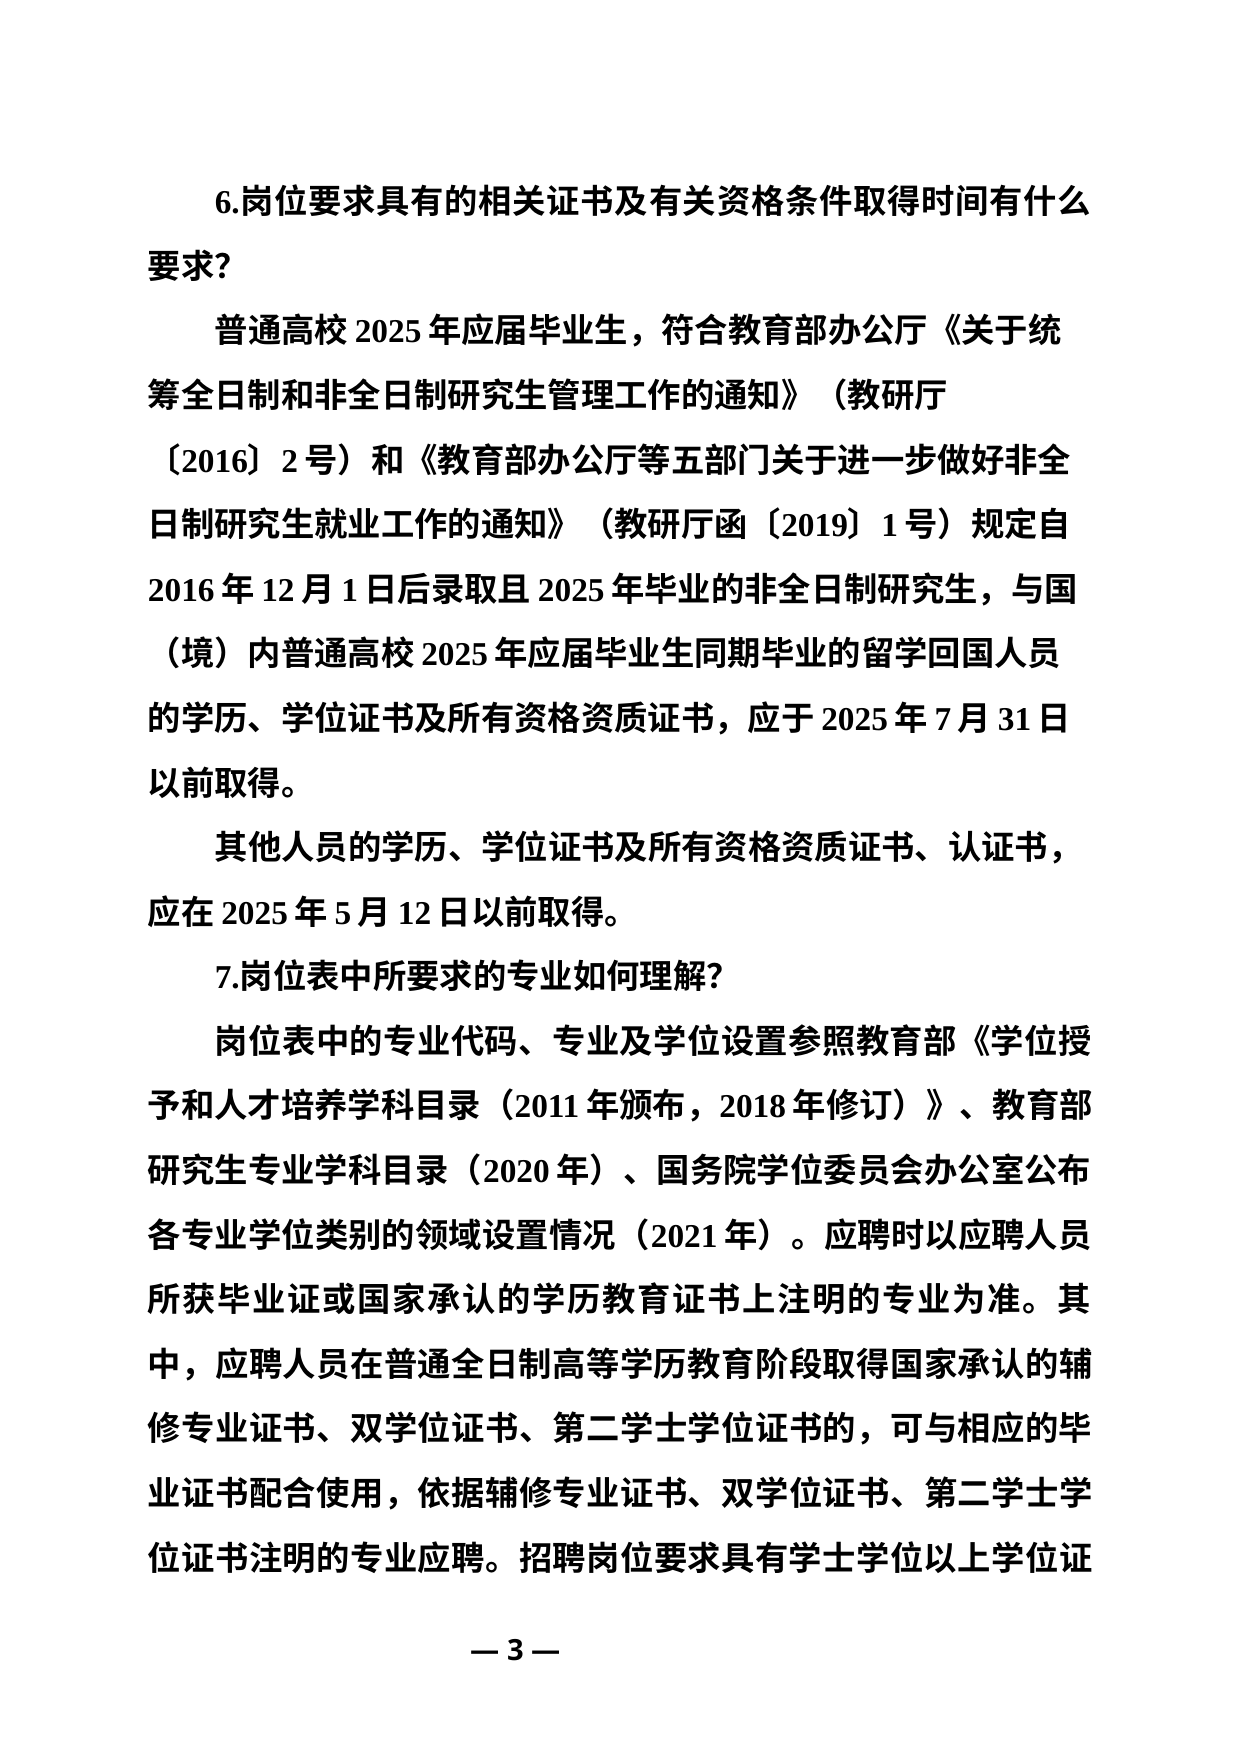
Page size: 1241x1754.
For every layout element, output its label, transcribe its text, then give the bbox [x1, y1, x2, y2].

text 7.岗位表中所要求的专业如何理解？ [148, 937, 1093, 1002]
text 6.岗位要求具有的相关证书及有关资格条件取得时间有什么要求？ [148, 162, 1093, 291]
text 其他人员的学历、学位证书及所有资格资质证书、认证书，应在2025年5月12日以前取得。 [148, 808, 1093, 937]
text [148, 1002, 1093, 1583]
text 普通高校2025年应届毕业生，符合教育部办公厅《关于统筹全日制和非全日制研究生管理工作的通知》（教研厅〔2016〕2号）和《教育部办公厅等五部门关于进一步做好非全日制研究生就业工作的通知》（教研厅函〔2019〕1号）规定自2016年12月1日后录取且2025年毕业的非全日制研究生，与国（境）内普通高校2025年应届毕业生同期毕业的留学回国人员的学历、学位证书及所有资格资质证书，应于2025年7月31日以前取得。 [148, 291, 1093, 808]
